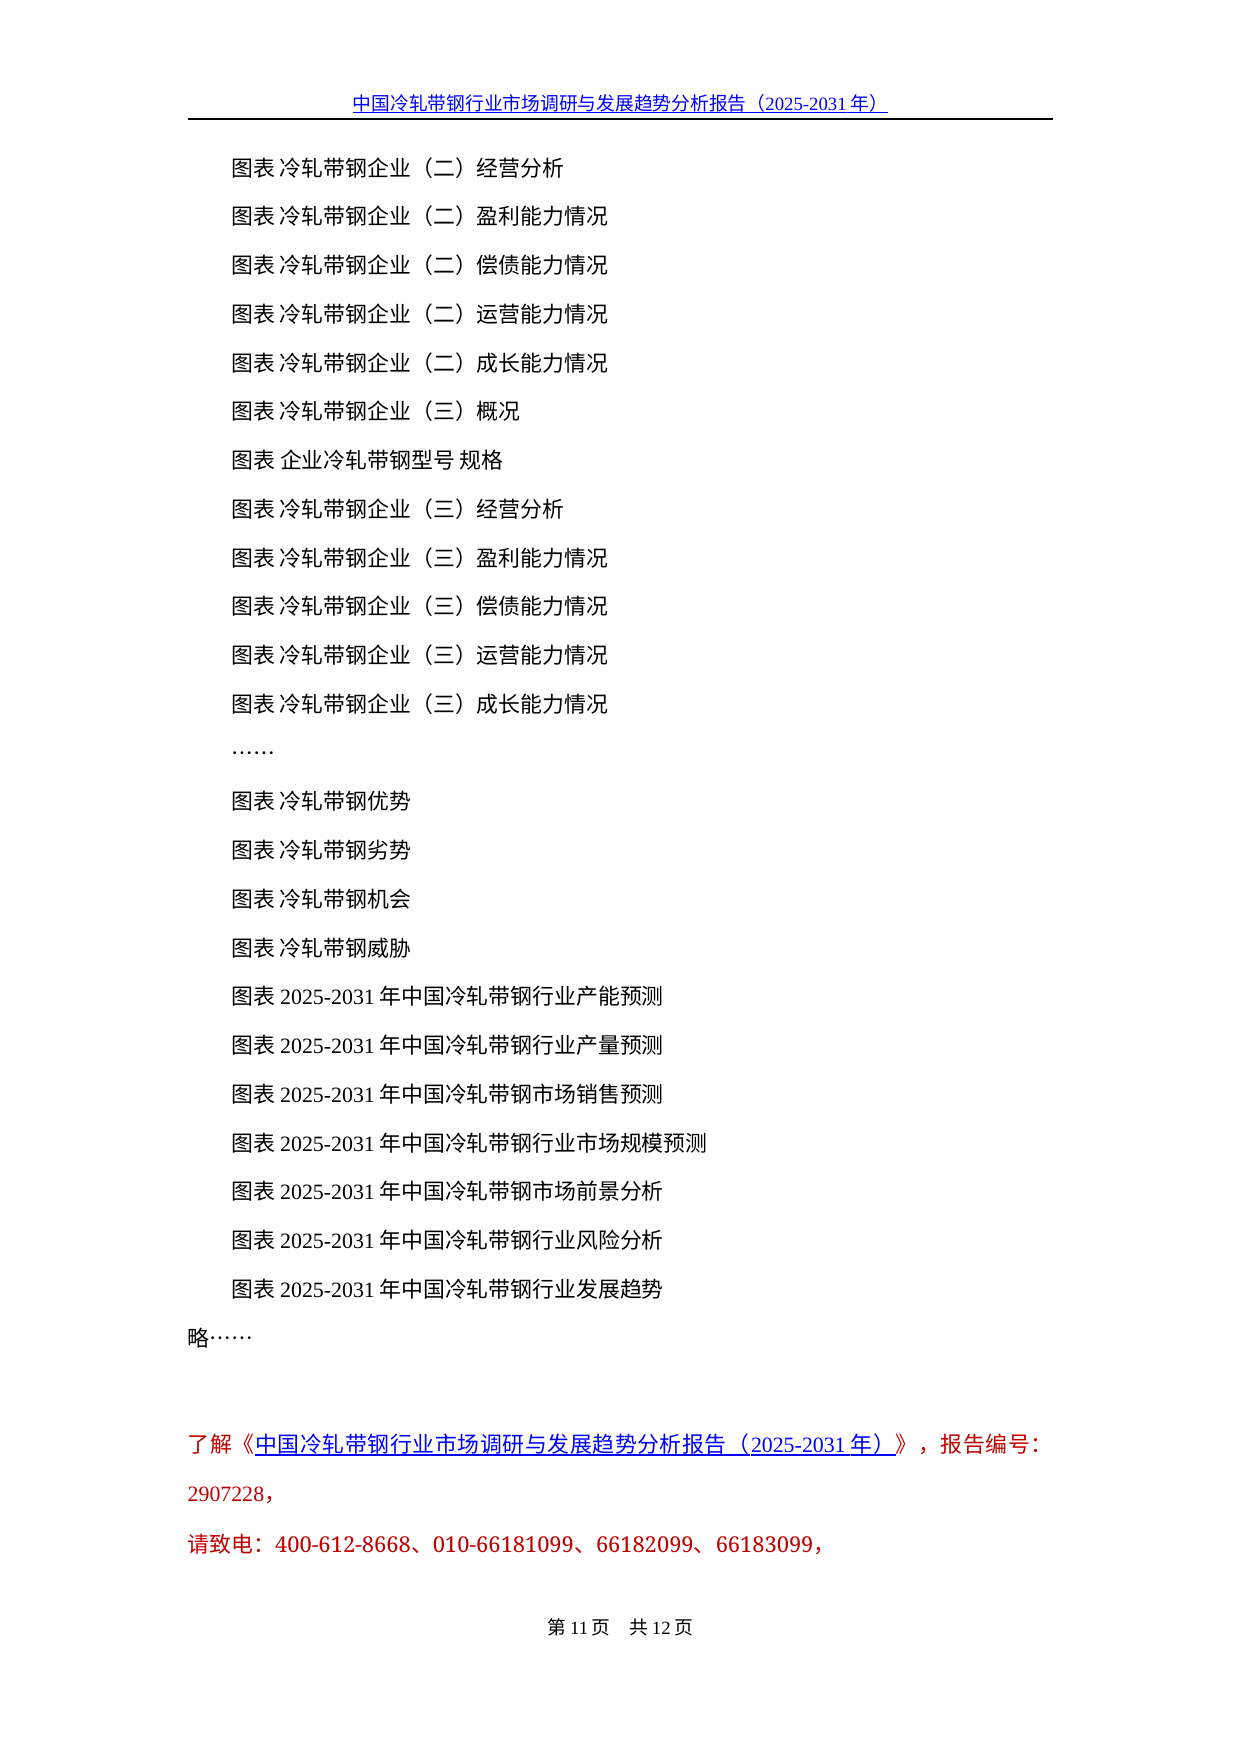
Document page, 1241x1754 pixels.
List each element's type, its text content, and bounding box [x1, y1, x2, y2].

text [187, 150, 1053, 1353]
text 了解《中国冷轧带钢行业市场调研与发展趋势分析报告（2025-2031年）》，报告编号：2907228， [187, 1427, 1053, 1508]
text 请致电：400-612-8668、010-66181099、66182099、66183099， [187, 1527, 1053, 1559]
